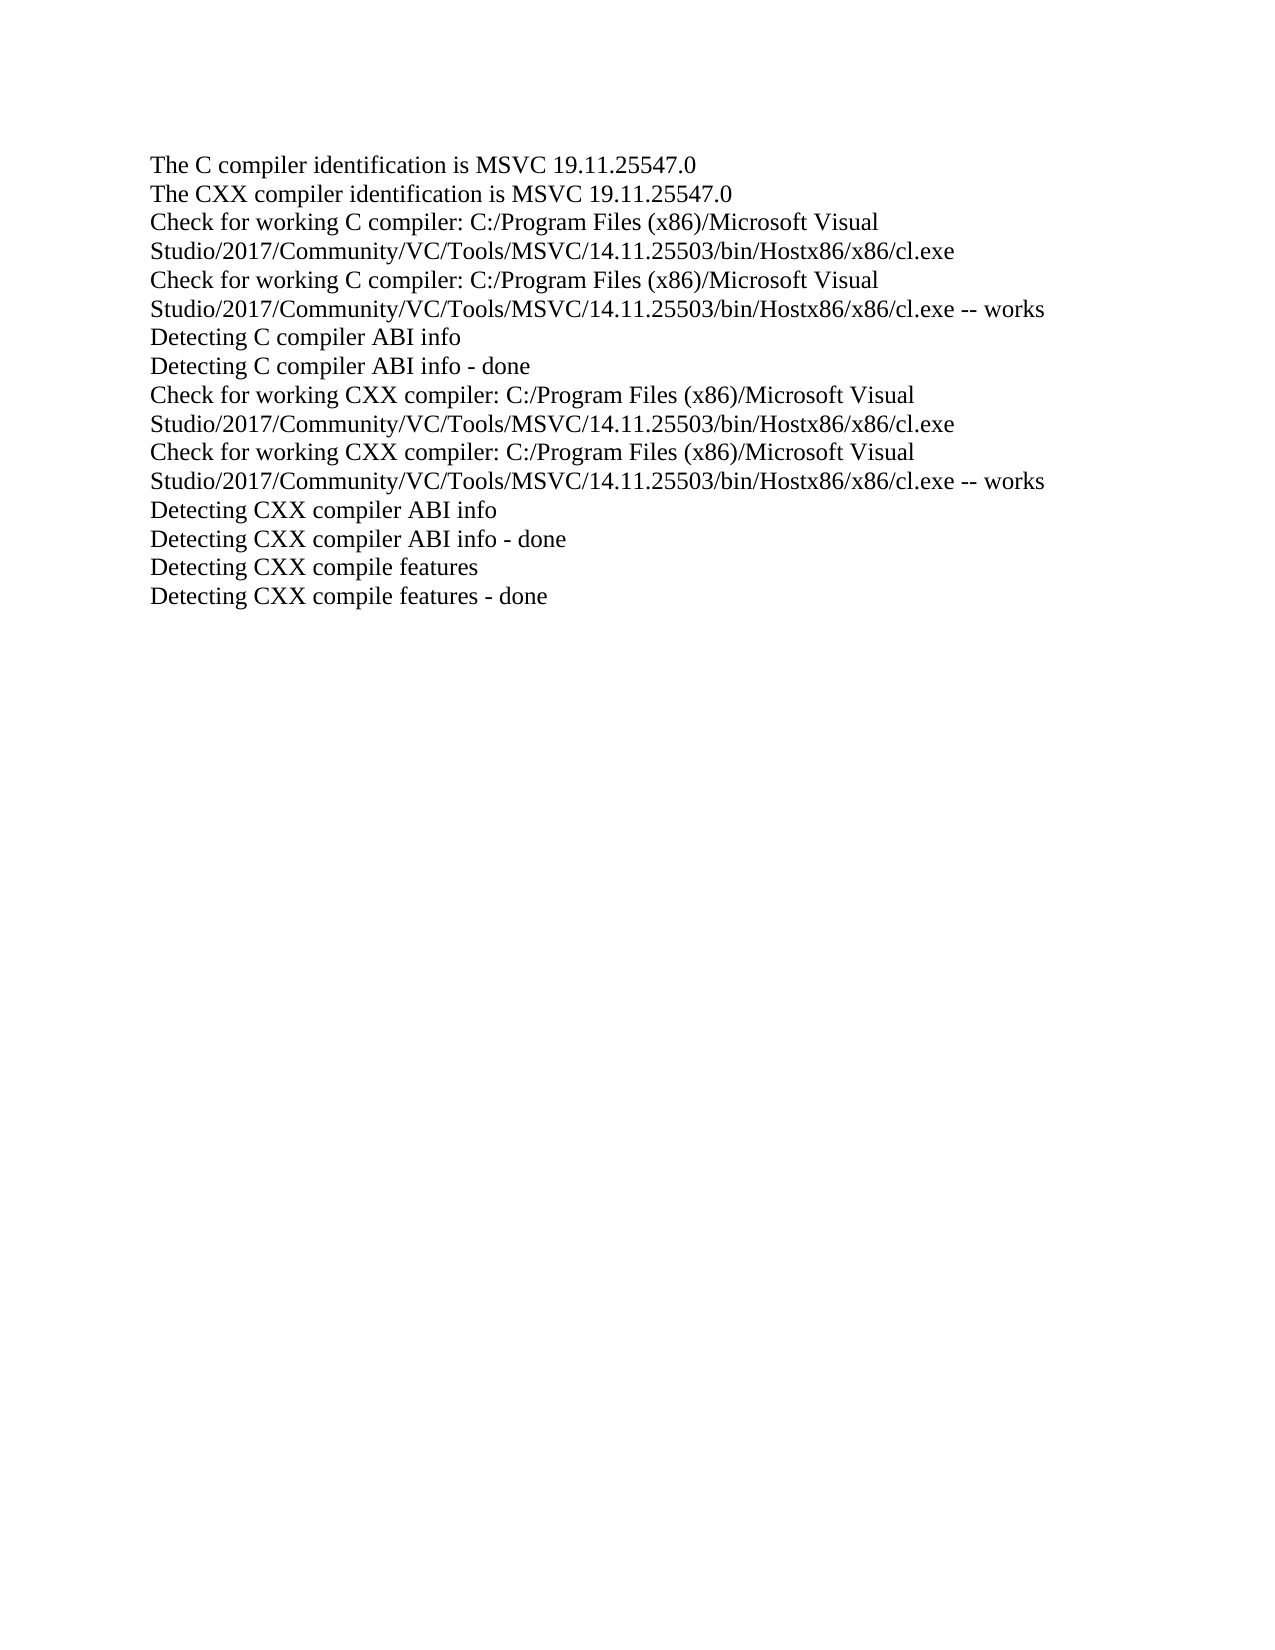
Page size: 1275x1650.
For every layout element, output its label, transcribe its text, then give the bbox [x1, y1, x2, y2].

text Detecting CXX compile features [150, 552, 1125, 581]
text Check for working CXX compiler: C:/Program Files (x86)/Microsoft Visual Studio/2017/Community/VC/Tools/MSVC/14.11.25503/bin/Hostx86/x86/cl.exe -- works [150, 437, 1125, 495]
text Check for working C compiler: C:/Program Files (x86)/Microsoft Visual Studio/2017/Community/VC/Tools/MSVC/14.11.25503/bin/Hostx86/x86/cl.exe -- works [150, 265, 1125, 322]
text The CXX compiler identification is MSVC 19.11.25547.0 [150, 179, 1125, 207]
text Check for working CXX compiler: C:/Program Files (x86)/Microsoft Visual Studio/2017/Community/VC/Tools/MSVC/14.11.25503/bin/Hostx86/x86/cl.exe [150, 380, 1125, 437]
text Detecting CXX compiler ABI info [150, 495, 1125, 524]
text Detecting C compiler ABI info - done [150, 351, 1125, 380]
text Detecting C compiler ABI info [150, 322, 1125, 351]
text Check for working C compiler: C:/Program Files (x86)/Microsoft Visual Studio/2017/Community/VC/Tools/MSVC/14.11.25503/bin/Hostx86/x86/cl.exe [150, 207, 1125, 265]
text Detecting CXX compile features - done [150, 581, 1125, 610]
text The C compiler identification is MSVC 19.11.25547.0 [150, 150, 1125, 179]
text Detecting CXX compiler ABI info - done [150, 524, 1125, 552]
